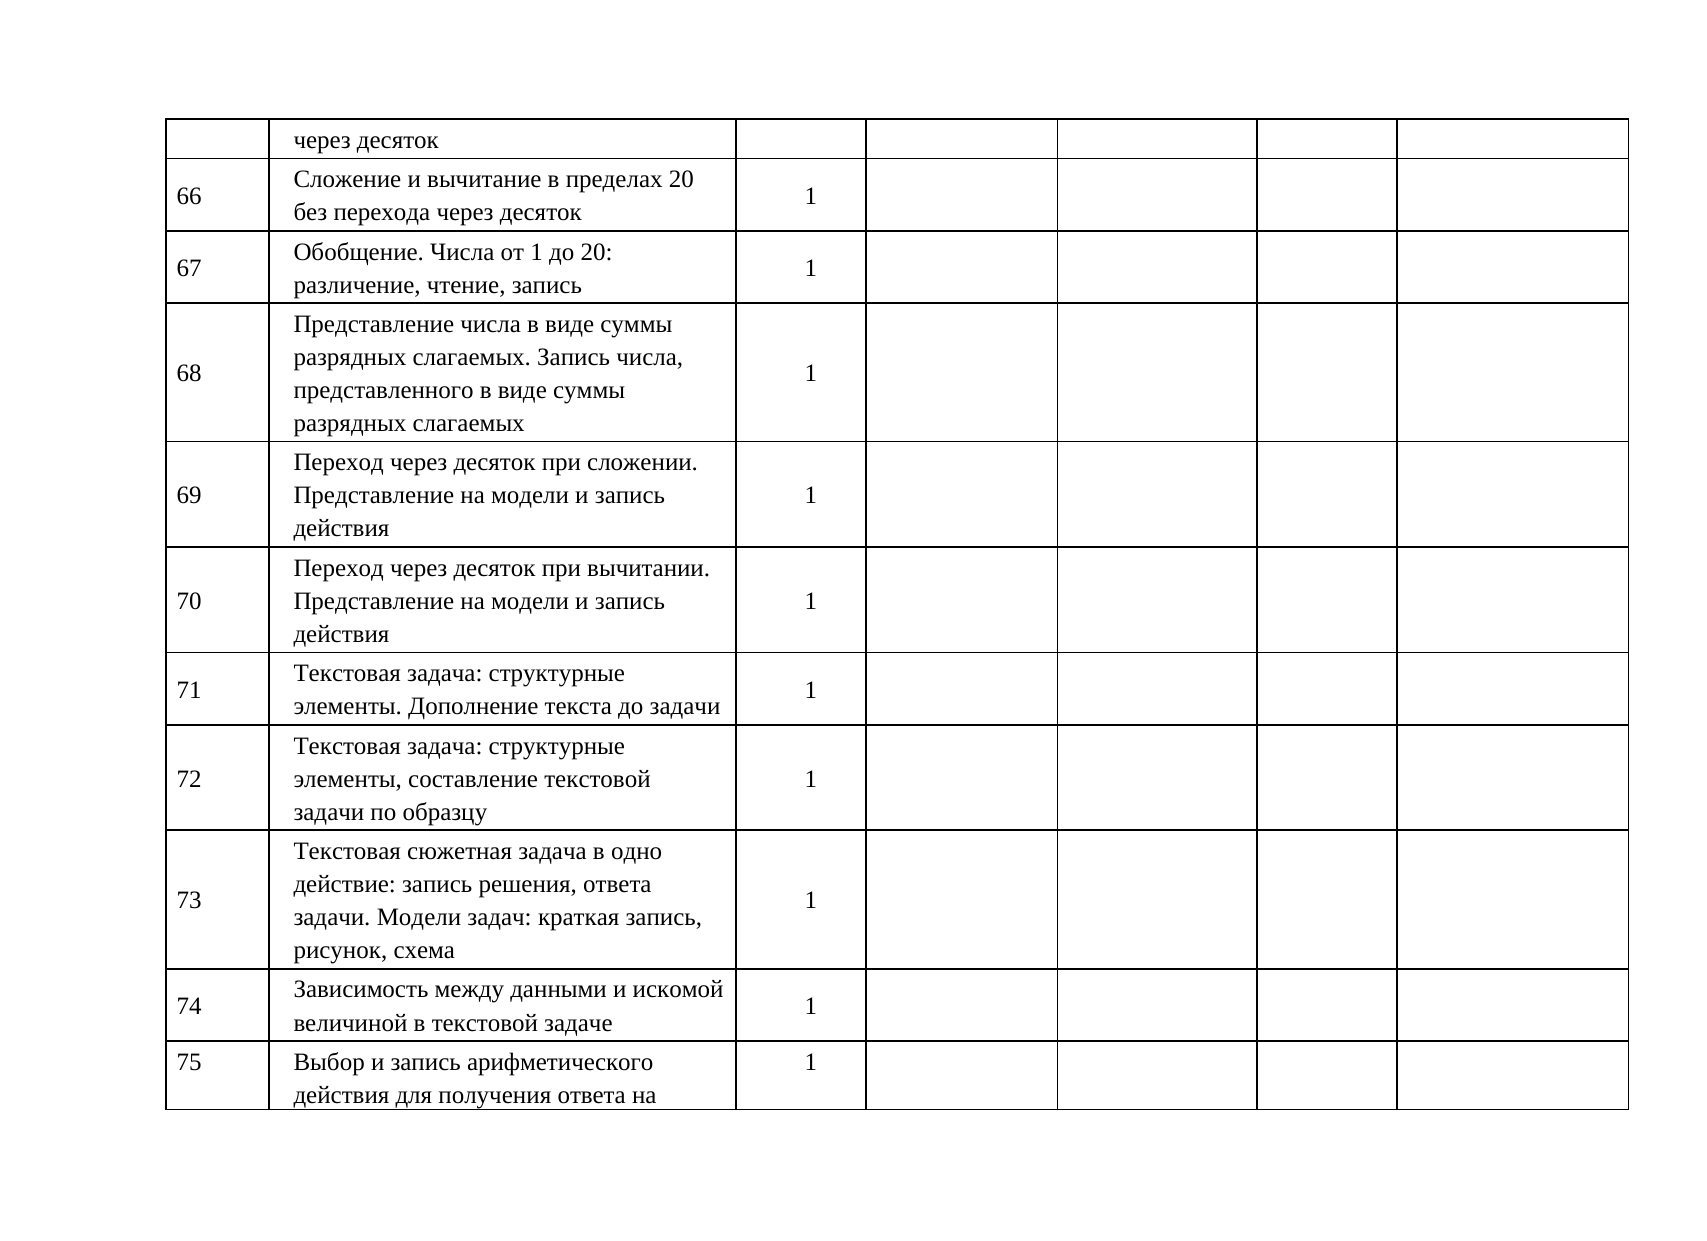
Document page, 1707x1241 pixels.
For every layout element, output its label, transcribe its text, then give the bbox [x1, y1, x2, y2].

table_cell [1258, 548, 1396, 652]
table_cell 1 [737, 442, 865, 546]
table_cell 1 [737, 159, 865, 230]
table_cell [867, 726, 1057, 829]
table_cell [1398, 159, 1628, 230]
table_cell 1 [737, 1042, 865, 1109]
table_cell [867, 970, 1057, 1040]
table_cell 1 [737, 831, 865, 968]
table_cell [1058, 232, 1256, 302]
table_cell 65 [167, 120, 268, 157]
table_cell [1058, 120, 1256, 157]
table_cell [867, 548, 1057, 652]
table_cell 1 [737, 970, 865, 1040]
table_cell [1258, 232, 1396, 302]
table_cell [1258, 726, 1396, 829]
table_cell [1258, 831, 1396, 968]
table_cell [1258, 120, 1396, 157]
table_cell [867, 120, 1057, 157]
table_cell Зависимость между данными и искомой величиной в текстовой задаче [270, 970, 735, 1040]
table_cell [1058, 159, 1256, 230]
table_cell [1258, 304, 1396, 441]
table_cell [1258, 970, 1396, 1040]
table_cell [1398, 653, 1628, 724]
table_cell [1258, 442, 1396, 546]
table_cell [1398, 304, 1628, 441]
table_cell [867, 442, 1057, 546]
table_cell Текстовая сюжетная задача в одно действие: запись решения, ответа задачи. Модели задач: краткая запись, рисунок, схема [270, 831, 735, 968]
table_cell Сложение и вычитание в пределах 20 без перехода через десяток [270, 159, 735, 230]
table_cell [1398, 232, 1628, 302]
table_cell [1398, 120, 1628, 157]
table_cell 67 [167, 232, 268, 302]
table_cell [867, 159, 1057, 230]
table_cell [1058, 548, 1256, 652]
table_cell 66 [167, 159, 268, 230]
table_cell [867, 653, 1057, 724]
table_cell [1058, 1042, 1256, 1109]
table_cell 68 [167, 304, 268, 441]
table_cell 71 [167, 653, 268, 724]
table_cell [1398, 548, 1628, 652]
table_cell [270, 120, 735, 157]
table_cell 73 [167, 831, 268, 968]
table_cell Переход через десяток при сложении. Представление на модели и запись действия [270, 442, 735, 546]
table_cell Текстовая задача: структурные элементы. Дополнение текста до задачи [270, 653, 735, 724]
table_cell Представление числа в виде суммы разрядных слагаемых. Запись числа, представленного в виде суммы разрядных слагаемых [270, 304, 735, 441]
table_cell Текстовая задача: структурные элементы, составление текстовой задачи по образцу [270, 726, 735, 829]
table_cell Переход через десяток при вычитании. Представление на модели и запись действия [270, 548, 735, 652]
table_cell [867, 1042, 1057, 1109]
table_cell [1258, 653, 1396, 724]
table_cell 1 [737, 304, 865, 441]
table_cell 1 [737, 653, 865, 724]
table_cell [867, 304, 1057, 441]
table_cell 75 [167, 1042, 268, 1109]
table_cell 70 [167, 548, 268, 652]
table_cell 74 [167, 970, 268, 1040]
table_cell 1 [737, 120, 865, 157]
table_cell 1 [737, 726, 865, 829]
table_cell [1398, 970, 1628, 1040]
table_cell 72 [167, 726, 268, 829]
table_cell [867, 831, 1057, 968]
table_cell 1 [737, 232, 865, 302]
table_cell [1398, 1042, 1628, 1109]
table_cell [1058, 442, 1256, 546]
table_cell [867, 232, 1057, 302]
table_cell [270, 1042, 735, 1109]
table_cell [1398, 442, 1628, 546]
table_cell [1058, 970, 1256, 1040]
table_cell Обобщение. Числа от 1 до 20: различение, чтение, запись [270, 232, 735, 302]
table_cell [1058, 831, 1256, 968]
table_cell [1398, 831, 1628, 968]
table_cell [1058, 653, 1256, 724]
table_cell [1058, 726, 1256, 829]
table_cell [1398, 726, 1628, 829]
table_cell [1258, 159, 1396, 230]
table_cell [1258, 1042, 1396, 1109]
table_cell 1 [737, 548, 865, 652]
table_cell 69 [167, 442, 268, 546]
table_cell [1058, 304, 1256, 441]
